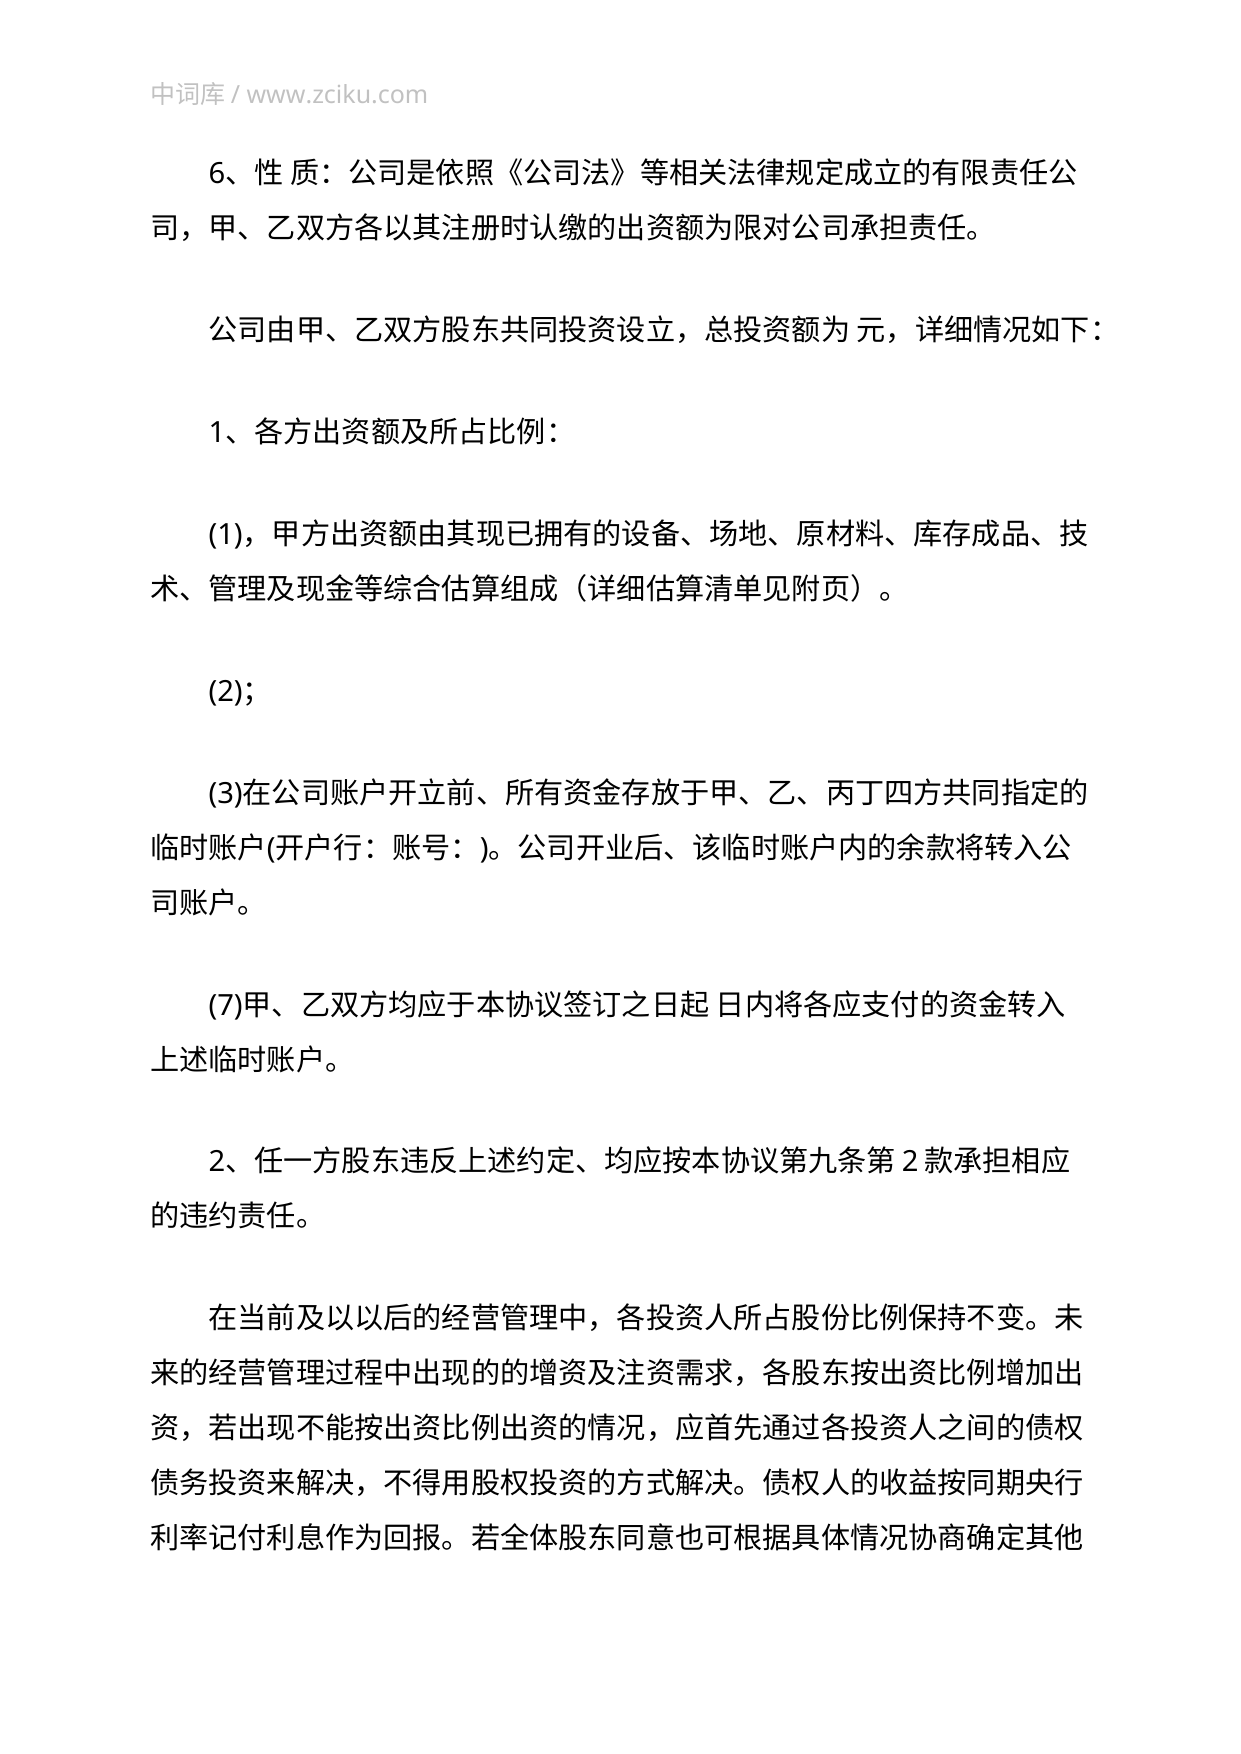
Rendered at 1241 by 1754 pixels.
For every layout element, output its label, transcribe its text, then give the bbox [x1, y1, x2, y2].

text 公司由甲、乙双方股东共同投资设立，总投资额为 元，详细情况如下： [150, 307, 1090, 349]
text (1)，甲方出资额由其现已拥有的设备、场地、原材料、库存成品、技术、管理及现金等综合估算组成（详细估算清单见附页）。 [150, 511, 1090, 608]
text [150, 1294, 1090, 1556]
text 6、性 质：公司是依照《公司法》等相关法律规定成立的有限责任公司，甲、乙双方各以其注册时认缴的出资额为限对公司承担责任。 [150, 150, 1090, 247]
text 1、各方出资额及所占比例： [150, 408, 1090, 451]
text (7)甲、乙双方均应于本协议签订之日起 日内将各应支付的资金转入上述临时账户。 [150, 981, 1090, 1078]
text 2、任一方股东违反上述约定、均应按本协议第九条第2款承担相应的违约责任。 [150, 1138, 1090, 1235]
text (3)在公司账户开立前、所有资金存放于甲、乙、丙丁四方共同指定的临时账户(开户行：账号：)。公司开业后、该临时账户内的余款将转入公司账户。 [150, 769, 1090, 922]
text (2)； [150, 667, 1090, 710]
